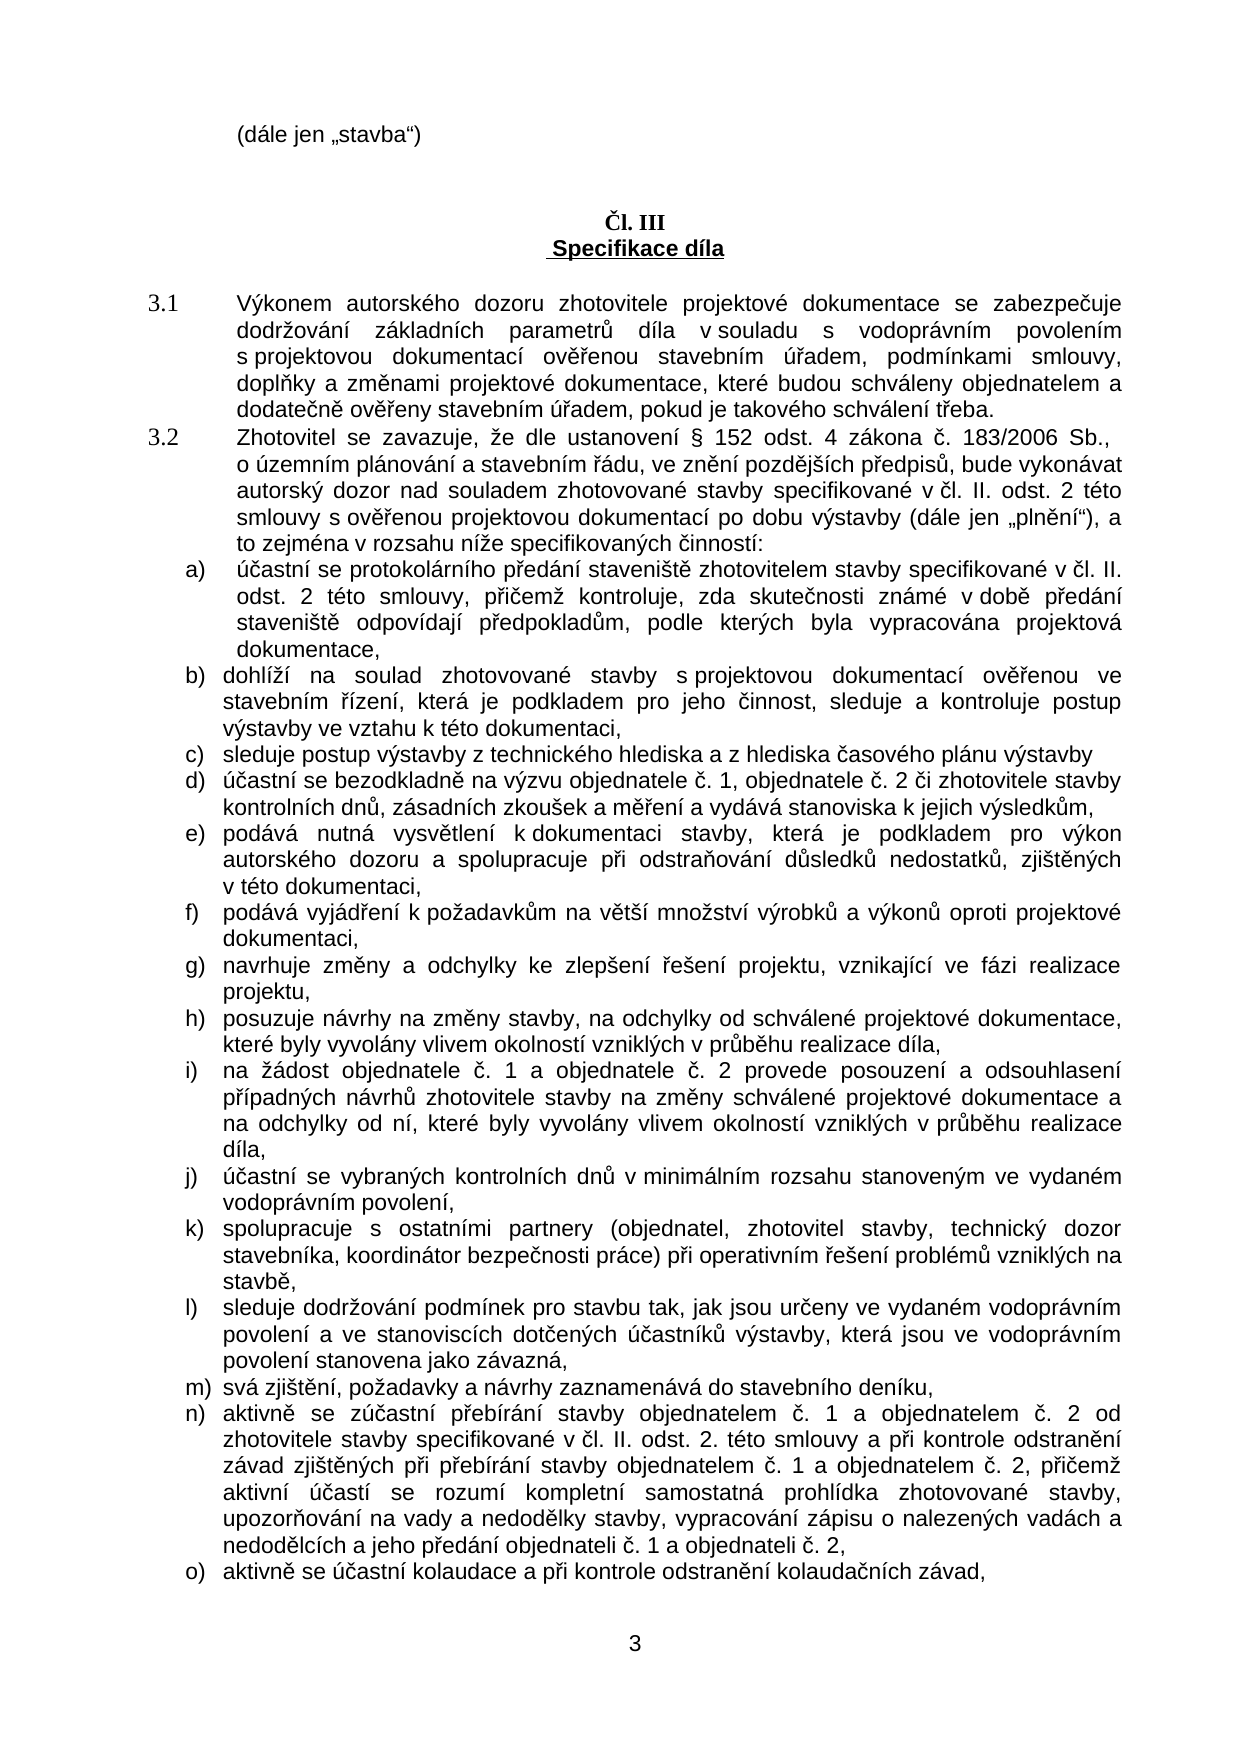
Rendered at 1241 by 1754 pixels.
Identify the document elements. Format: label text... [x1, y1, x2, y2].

list účastní se protokolárního předání staveniště zhotovitelem stavby specifikované v čl. II. odst. 2 této smlouvy, přičemž kontroluje, zda skutečnosti známé v době předání staveniště odpovídají předpokladům, podle kterých byla vypracována projektová dokumentace, [185, 556, 1122, 662]
list podává vyjádření k požadavkům na větší množství výrobků a výkonů oproti projektové dokumentaci, [185, 899, 1122, 952]
list účastní se bezodkladně na výzvu objednatele č. 1, objednatele č. 2 či zhotovitele stavby kontrolních dnů, zásadních zkoušek a měření a vydává stanoviska k jejich výsledkům, [185, 767, 1122, 820]
list sleduje postup výstavby z technického hlediska a z hlediska časového plánu výstavby [185, 741, 1122, 767]
list podává nutná vysvětlení k dokumentaci stavby, která je podkladem pro výkon autorského dozoru a spolupracuje při odstraňování důsledků nedostatků, zjištěných v této dokumentaci, [185, 820, 1122, 899]
list svá zjištění, požadavky a návrhy zaznamenává do stavebního deníku, [185, 1373, 1122, 1400]
list navrhuje změny a odchylky ke zlepšení řešení projektu, vznikající ve fázi realizace projektu, [185, 952, 1122, 1004]
list na žádost objednatele č. 1 a objednatele č. 2 provede posouzení a odsouhlasení případných návrhů zhotovitele stavby na změny schválené projektové dokumentace a na odchylky od ní, které byly vyvolány vlivem okolností vzniklých v průběhu realizace díla, [185, 1057, 1122, 1163]
text (dále jen „stavba“) [148, 118, 1122, 147]
text Specifikace díla [148, 235, 1122, 262]
list sleduje dodržování podmínek pro stavbu tak, jak jsou určeny ve vydaném vodoprávním povolení a ve stanoviscích dotčených účastníků výstavby, která jsou ve vodoprávním povolení stanovena jako závazná, [185, 1294, 1122, 1373]
list Výkonem autorského dozoru zhotovitele projektové dokumentace se zabezpečuje dodržování základních parametrů díla v souladu s vodoprávním povolením s projektovou dokumentací ověřenou stavebním úřadem, podmínkami smlouvy, doplňky a změnami projektové dokumentace, které budou schváleny objednatelem a dodatečně ověřeny stavebním úřadem, pokud je takového schválení třeba. [148, 288, 1122, 422]
list aktivně se zúčastní přebírání stavby objednatelem č. 1 a objednatelem č. 2 od zhotovitele stavby specifikované v čl. II. odst. 2. této smlouvy a při kontrole odstranění závad zjištěných při přebírání stavby objednatelem č. 1 a objednatelem č. 2, přičemž aktivní účastí se rozumí kompletní samostatná prohlídka zhotovované stavby, upozorňování na vady a nedodělky stavby, vypracování zápisu o nalezených vadách a nedodělcích a jeho předání objednateli č. 1 a objednateli č. 2, [185, 1400, 1122, 1558]
list Zhotovitel se zavazuje, že dle ustanovení § 152 odst. 4 zákona č. 183/2006 Sb., o územním plánování a stavebním řádu, ve znění pozdějších předpisů, bude vykonávat autorský dozor nad souladem zhotovované stavby specifikované v čl. II. odst. 2 této smlouvy s ověřenou projektovou dokumentací po dobu výstavby (dále jen „plnění“), a to zejména v rozsahu níže specifikovaných činností: [148, 422, 1122, 556]
list dohlíží na soulad zhotovované stavby s projektovou dokumentací ověřenou ve stavebním řízení, která je podkladem pro jeho činnost, sleduje a kontroluje postup výstavby ve vztahu k této dokumentaci, [185, 662, 1122, 741]
list aktivně se účastní kolaudace a při kontrole odstranění kolaudačních závad, [185, 1558, 1122, 1584]
text Čl. III [148, 209, 1122, 235]
list účastní se vybraných kontrolních dnů v minimálním rozsahu stanoveným ve vydaném vodoprávním povolení, [185, 1163, 1122, 1215]
list posuzuje návrhy na změny stavby, na odchylky od schválené projektové dokumentace, které byly vyvolány vlivem okolností vzniklých v průběhu realizace díla, [185, 1004, 1122, 1057]
list spolupracuje s ostatními partnery (objednatel, zhotovitel stavby, technický dozor stavebníka, koordinátor bezpečnosti práce) při operativním řešení problémů vzniklých na stavbě, [185, 1215, 1122, 1294]
